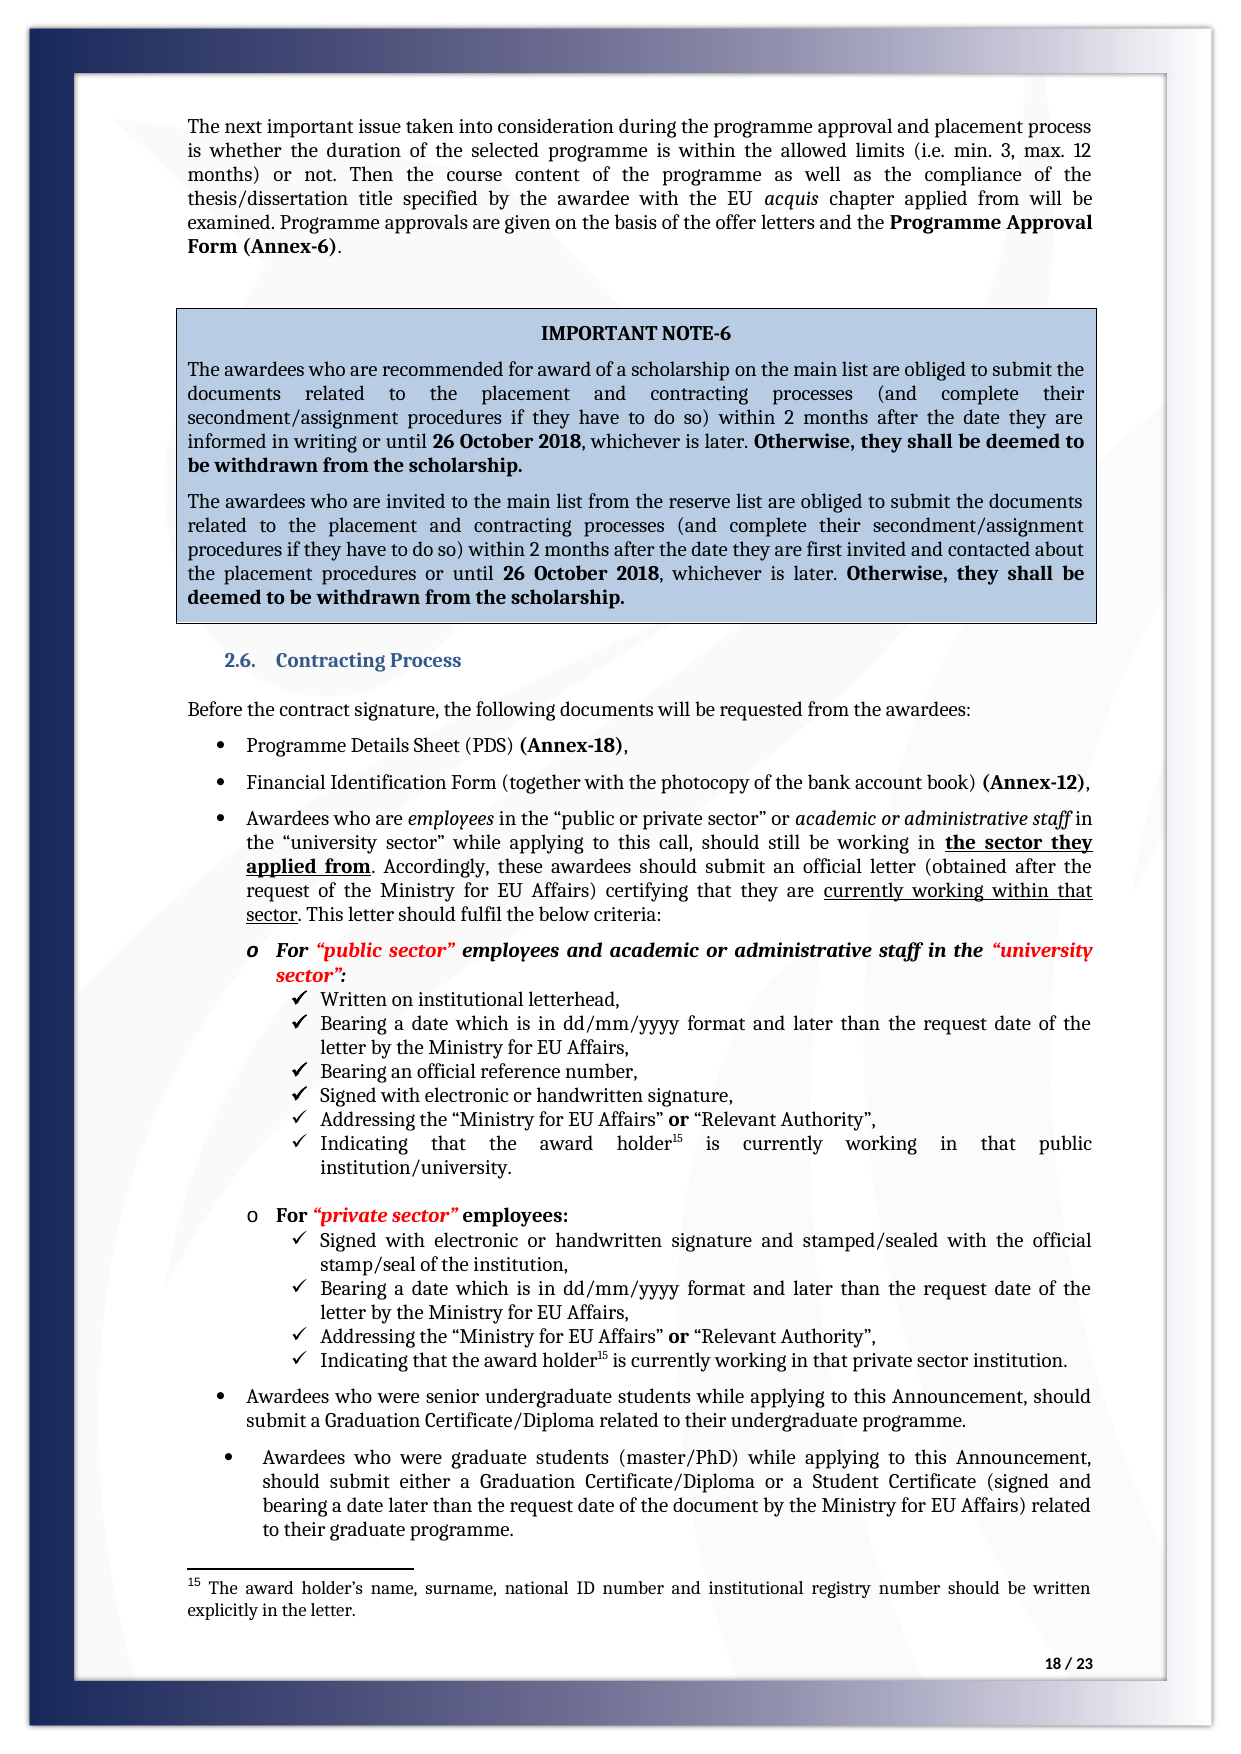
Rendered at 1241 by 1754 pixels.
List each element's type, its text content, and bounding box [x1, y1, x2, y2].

list Bearing a date which is in dd/mm/yyyy format and later than the request date of the letter by the Ministry for EU Affairs, [291, 1277, 1093, 1324]
list Signed with electronic or handwritten signature and stamped/sealed with the official stamp/seal of the institution, [291, 1229, 1093, 1277]
table_header IMPORTANT NOTE-6 The awardees who are recommended for award of a scholarship on the main list are obliged to submit the documents related to the placement and contracting processes (and complete their secondment/assignment procedures if they have to do so) within 2 months after the date they are informed in writing or until 26 October 2018, whichever is later. Otherwise, they shall be deemed to be withdrawn from the scholarship. The awardees who are invited to the main list from the reserve list are obliged to submit the documents related to the placement and contracting processes (and complete their secondment/assignment procedures if they have to do so) within 2 months after the date they are first invited and contacted about the placement procedures or until 26 October 2018, whichever is later. Otherwise, they shall be deemed to be withdrawn from the scholarship. [177, 309, 1096, 622]
list Addressing the “Ministry for EU Affairs” or “Relevant Authority”, [291, 1324, 1093, 1348]
list Signed with electronic or handwritten signature, [291, 1084, 1093, 1108]
list Written on institutional letterhead, [291, 988, 1093, 1012]
list For “private sector” employees: [246, 1204, 1093, 1229]
picture [0, 0, 1241, 1754]
list Financial Identification Form (together with the photocopy of the bank account book) (Annex-12), [217, 770, 1093, 794]
list Awardees who are employees in the “public or private sector” or academic or administrative staff in the “university sector” while applying to this call, should still be working in the sector they applied from. Accordingly, these awardees should submit an official letter (obtained after the request of the Ministry for EU Affairs) certifying that they are currently working within that sector. This letter should fulfil the below criteria: [217, 807, 1093, 927]
text Before the contract signature, the following documents will be requested from the awardees: [187, 697, 1093, 721]
list Awardees who were senior undergraduate students while applying to this Announcement, should submit a Graduation Certificate/Diploma related to their undergraduate programme. [217, 1385, 1093, 1433]
list Indicating that the award holder is currently working in that public institution/university. [291, 1132, 1093, 1180]
list Indicating that the award holder15 is currently working in that private sector institution. [291, 1348, 1093, 1372]
list Bearing an official reference number, [291, 1060, 1093, 1084]
list Awardees who were graduate students (master/PhD) while applying to this Announcement, should submit either a Graduation Certificate/Diploma or a Student Certificate (signed and bearing a date later than the request date of the document by the Ministry for EU Affairs) related to their graduate programme. [225, 1445, 1093, 1541]
text The next important issue taken into consideration during the programme approval and placement process is whether the duration of the selected programme is within the allowed limits (i.e. min. 3, max. 12 months) or not. Then the course content of the programme as well as the compliance of the thesis/dissertation title specified by the awardee with the EU acquis chapter applied from will be examined. Programme approvals are given on the basis of the offer letters and the Programme Approval Form (Annex-6). [187, 115, 1093, 259]
list Programme Details Sheet (PDS) (Annex-18), [217, 734, 1093, 758]
list Bearing a date which is in dd/mm/yyyy format and later than the request date of the letter by the Ministry for EU Affairs, [291, 1012, 1093, 1060]
list Addressing the “Ministry for EU Affairs” or “Relevant Authority”, [291, 1108, 1093, 1132]
subtitle Contracting Process [224, 648, 1093, 672]
list For “public sector” employees and academic or administrative staff in the “university sector”: [246, 939, 1093, 988]
